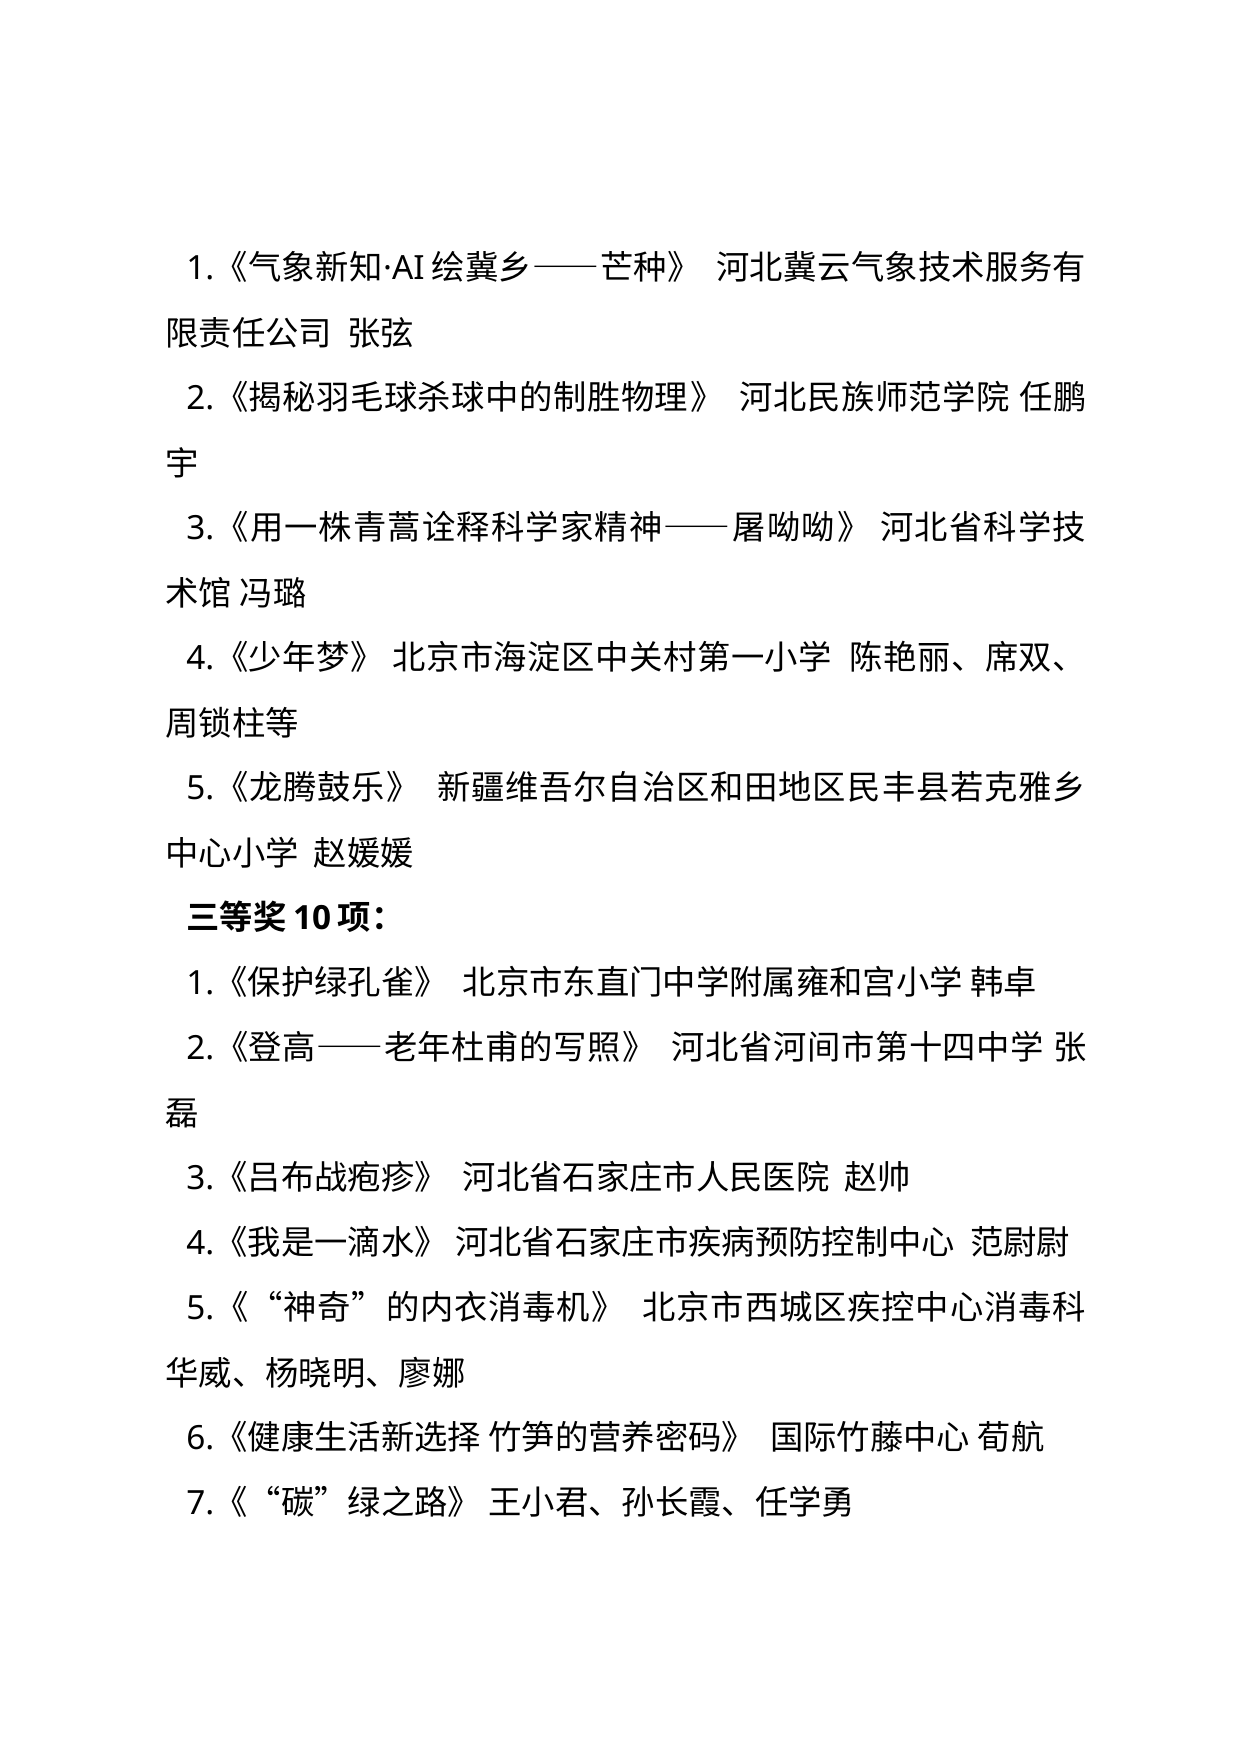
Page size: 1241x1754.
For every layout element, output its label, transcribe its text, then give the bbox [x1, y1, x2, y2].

list 1.《气象新知·AI绘冀乡——芒种》 河北冀云气象技术服务有限责任公司 张弦 [165, 233, 1087, 363]
list 5.《龙腾鼓乐》 新疆维吾尔自治区和田地区民丰县若克雅乡中心小学 赵媛媛 [165, 753, 1087, 883]
list 5.《“神奇”的内衣消毒机》 北京市西城区疾控中心消毒科 华威、杨晓明、廖娜 [165, 1273, 1087, 1403]
list 4.《我是一滴水》 河北省石家庄市疾病预防控制中心 范尉尉 [165, 1208, 1087, 1273]
list 7.《“碳”绿之路》 王小君、孙长霞、任学勇 [165, 1468, 1087, 1533]
list 6.《健康生活新选择 竹笋的营养密码》 国际竹藤中心 荀航 [165, 1403, 1087, 1468]
list 4.《少年梦》 北京市海淀区中关村第一小学 陈艳丽、席双、周锁柱等 [165, 623, 1087, 753]
list 3.《吕布战疱疹》 河北省石家庄市人民医院 赵帅 [165, 1143, 1087, 1208]
list 2.《揭秘羽毛球杀球中的制胜物理》 河北民族师范学院 任鹏宇 [165, 363, 1087, 493]
list 2.《登高——老年杜甫的写照》 河北省河间市第十四中学 张磊 [165, 1013, 1087, 1143]
list 三等奖10项： [165, 883, 1087, 948]
list 3.《用一株青蒿诠释科学家精神——屠呦呦》 河北省科学技术馆 冯璐 [165, 493, 1087, 623]
list 1.《保护绿孔雀》 北京市东直门中学附属雍和宫小学 韩卓 [165, 948, 1087, 1013]
